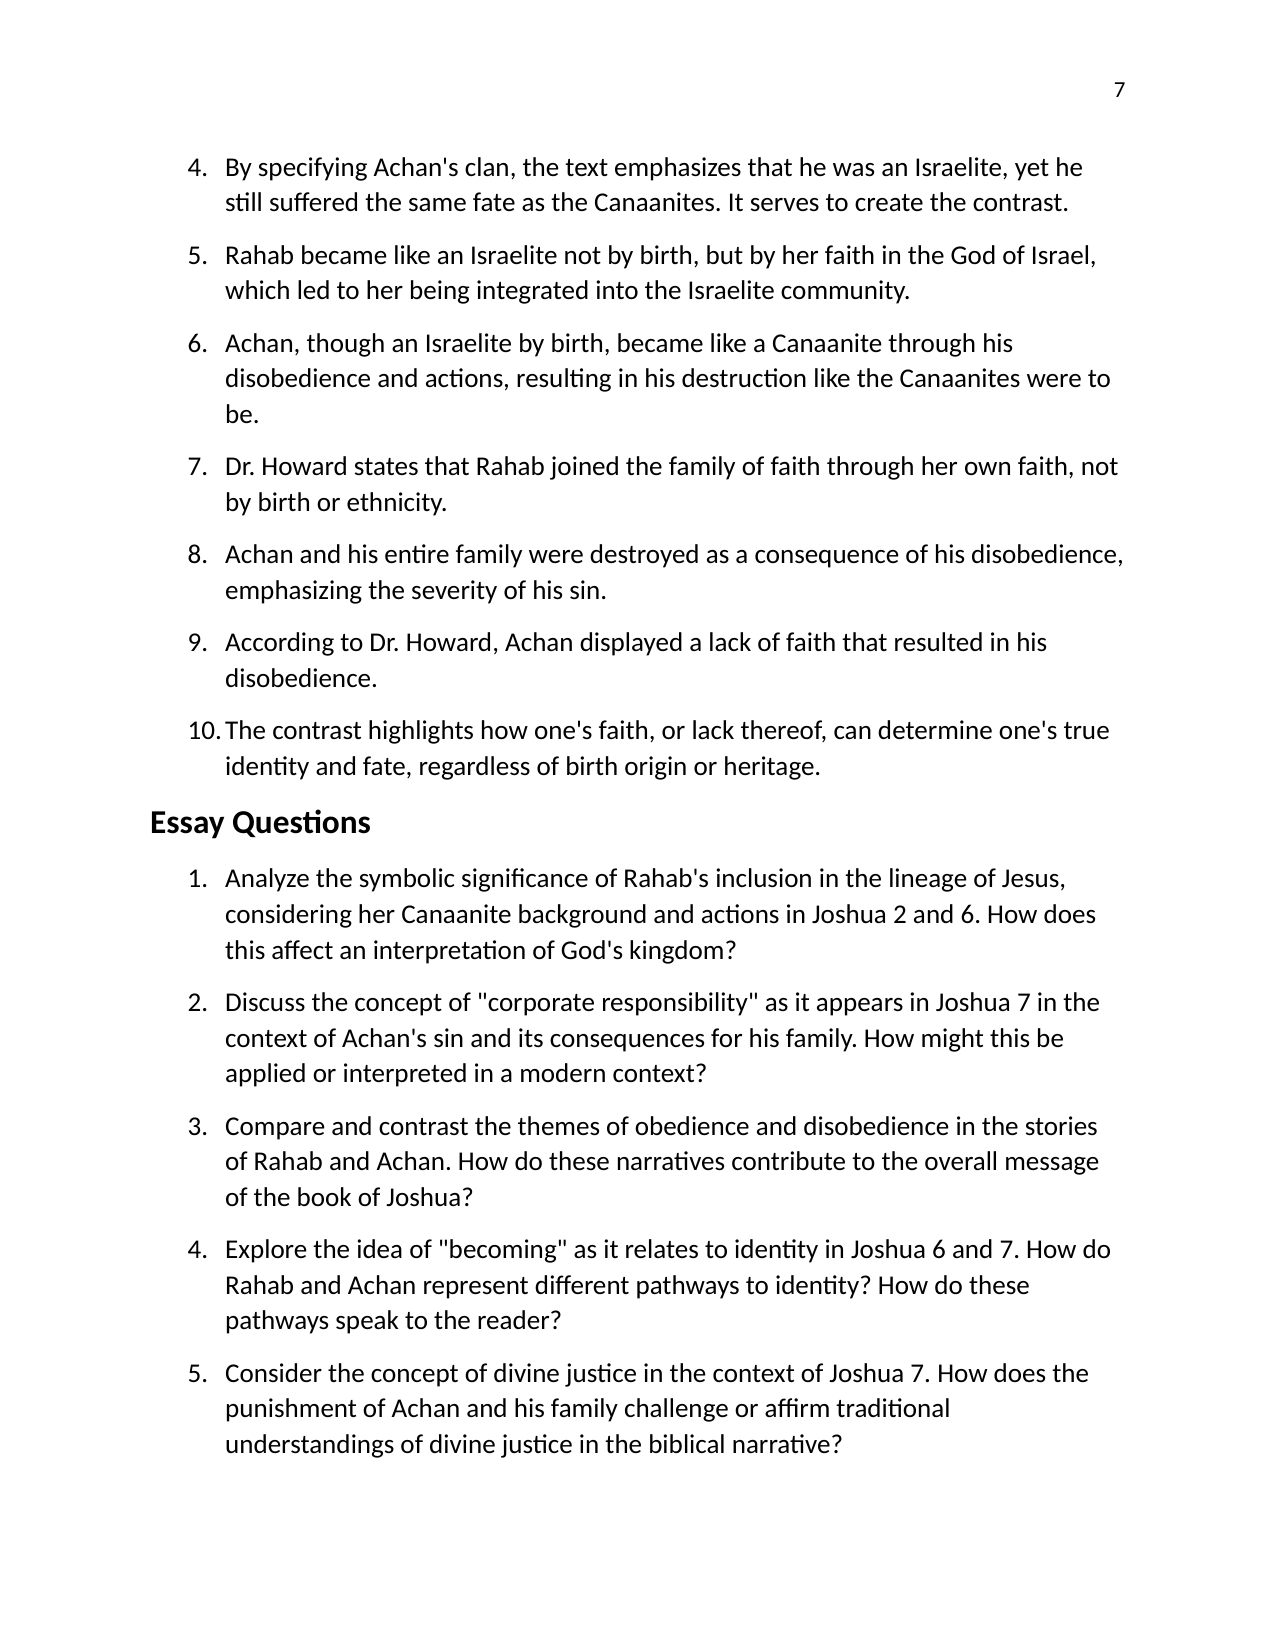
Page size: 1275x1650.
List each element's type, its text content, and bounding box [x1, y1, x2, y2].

list Rahab became like an Israelite not by birth, but by her faith in the God of Israel, which led to her being integrated into the Israelite community. [187, 238, 1125, 307]
list Compare and contrast the themes of obedience and disobedience in the stories of Rahab and Achan. How do these narratives contribute to the overall message of the book of Joshua? [187, 1109, 1125, 1213]
text Essay Questions [150, 801, 1125, 842]
list Consider the concept of divine justice in the context of Joshua 7. How does the punishment of Achan and his family challenge or affirm traditional understandings of divine justice in the biblical narrative? [187, 1356, 1125, 1460]
list Explore the idea of "becoming" as it relates to identity in Joshua 6 and 7. How do Rahab and Achan represent different pathways to identity? How do these pathways speak to the reader? [187, 1232, 1125, 1337]
list Dr. Howard states that Rahab joined the family of faith through her own faith, not by birth or ethnicity. [187, 449, 1125, 518]
list Analyze the symbolic significance of Rahab's inclusion in the lineage of Jesus, considering her Canaanite background and actions in Joshua 2 and 6. How does this affect an interpretation of God's kingdom? [187, 862, 1125, 966]
list Achan, though an Israelite by birth, became like a Canaanite through his disobedience and actions, resulting in his destruction like the Canaanites were to be. [187, 326, 1125, 430]
list Achan and his entire family were destroyed as a consequence of his disobedience, emphasizing the severity of his sin. [187, 537, 1125, 606]
list The contrast highlights how one's faith, or lack thereof, can determine one's true identity and fate, regardless of birth origin or heritage. [187, 713, 1125, 782]
list Discuss the concept of "corporate responsibility" as it appears in Joshua 7 in the context of Achan's sin and its consequences for his family. How might this be applied or interpreted in a modern context? [187, 985, 1125, 1089]
list By specifying Achan's clan, the text emphasizes that he was an Israelite, yet he still suffered the same fate as the Canaanites. It serves to create the contrast. [187, 150, 1125, 219]
list According to Dr. Howard, Achan displayed a lack of faith that resulted in his disobedience. [187, 625, 1125, 694]
